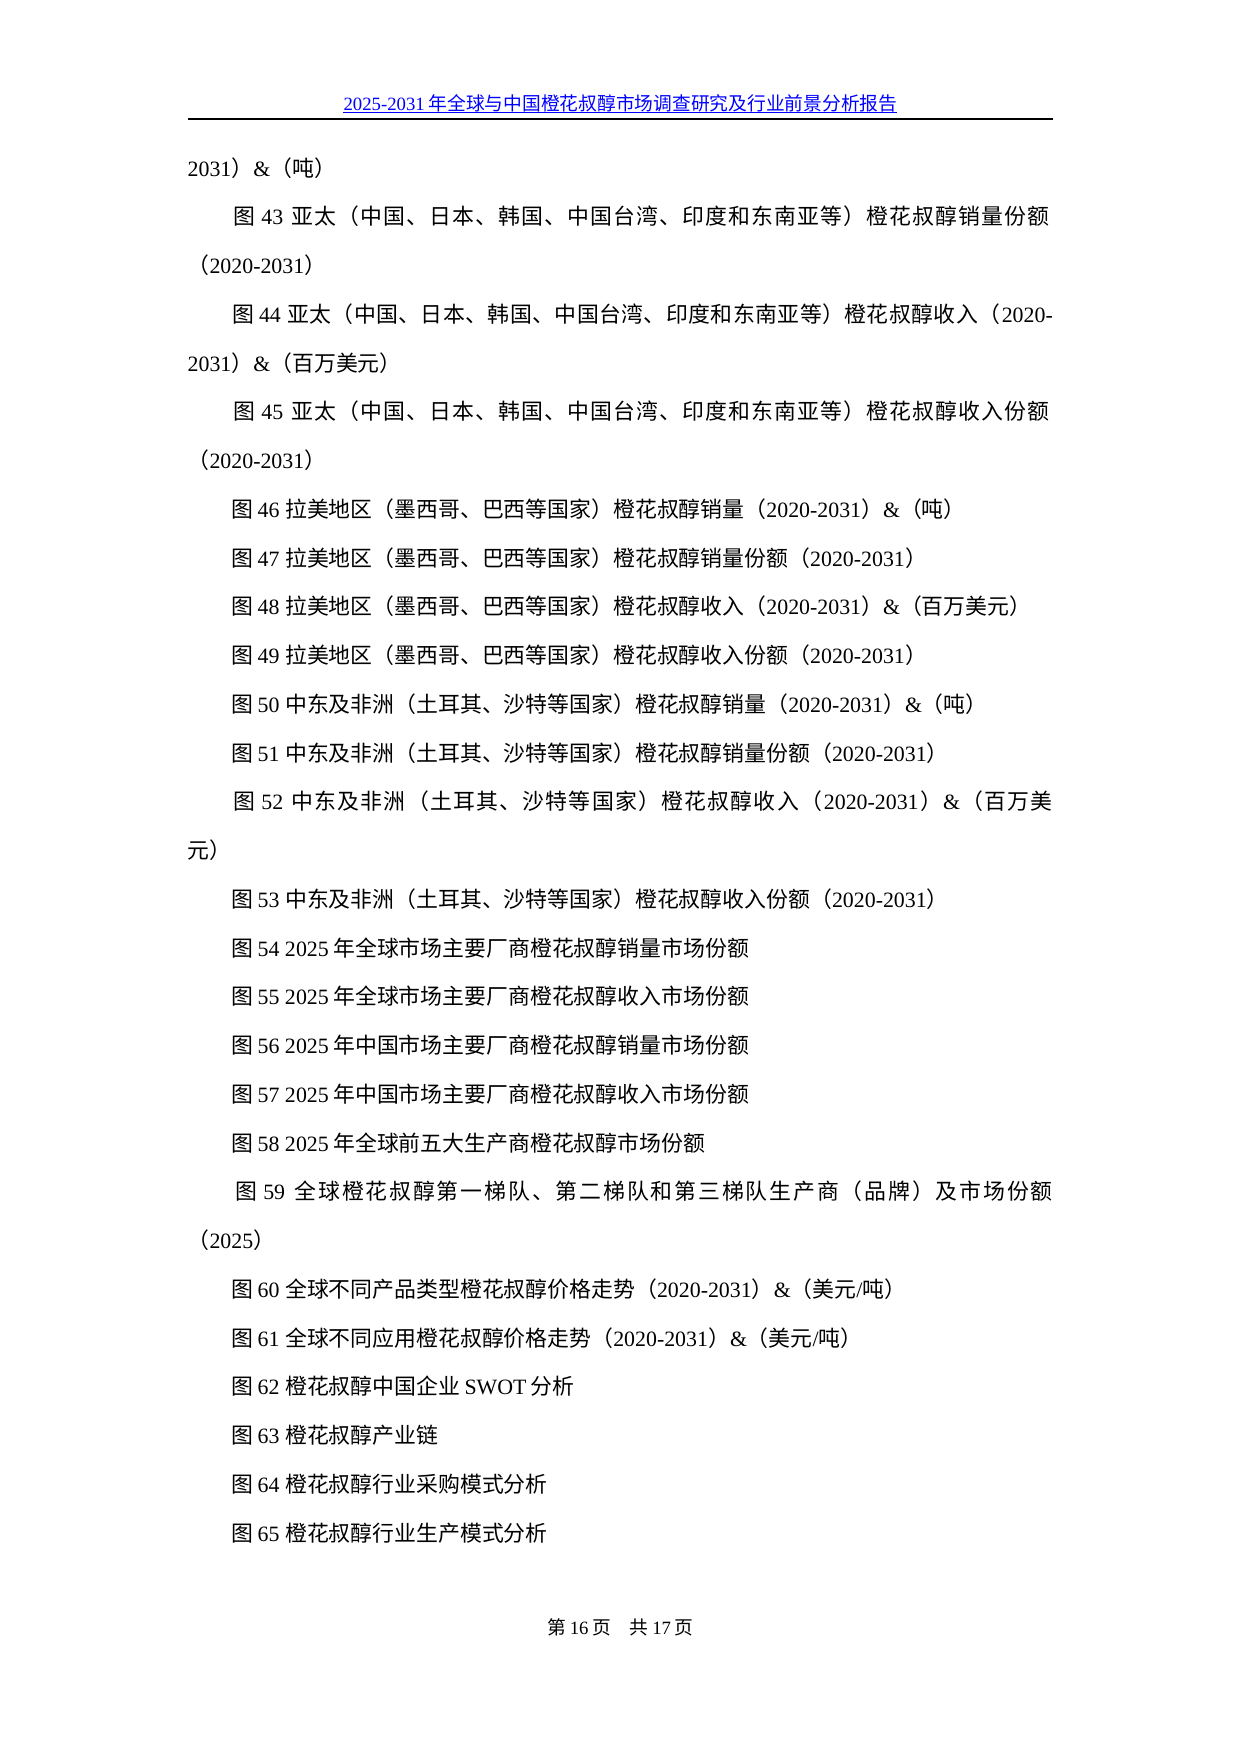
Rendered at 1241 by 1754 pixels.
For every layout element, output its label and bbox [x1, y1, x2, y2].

text [187, 150, 1053, 1548]
